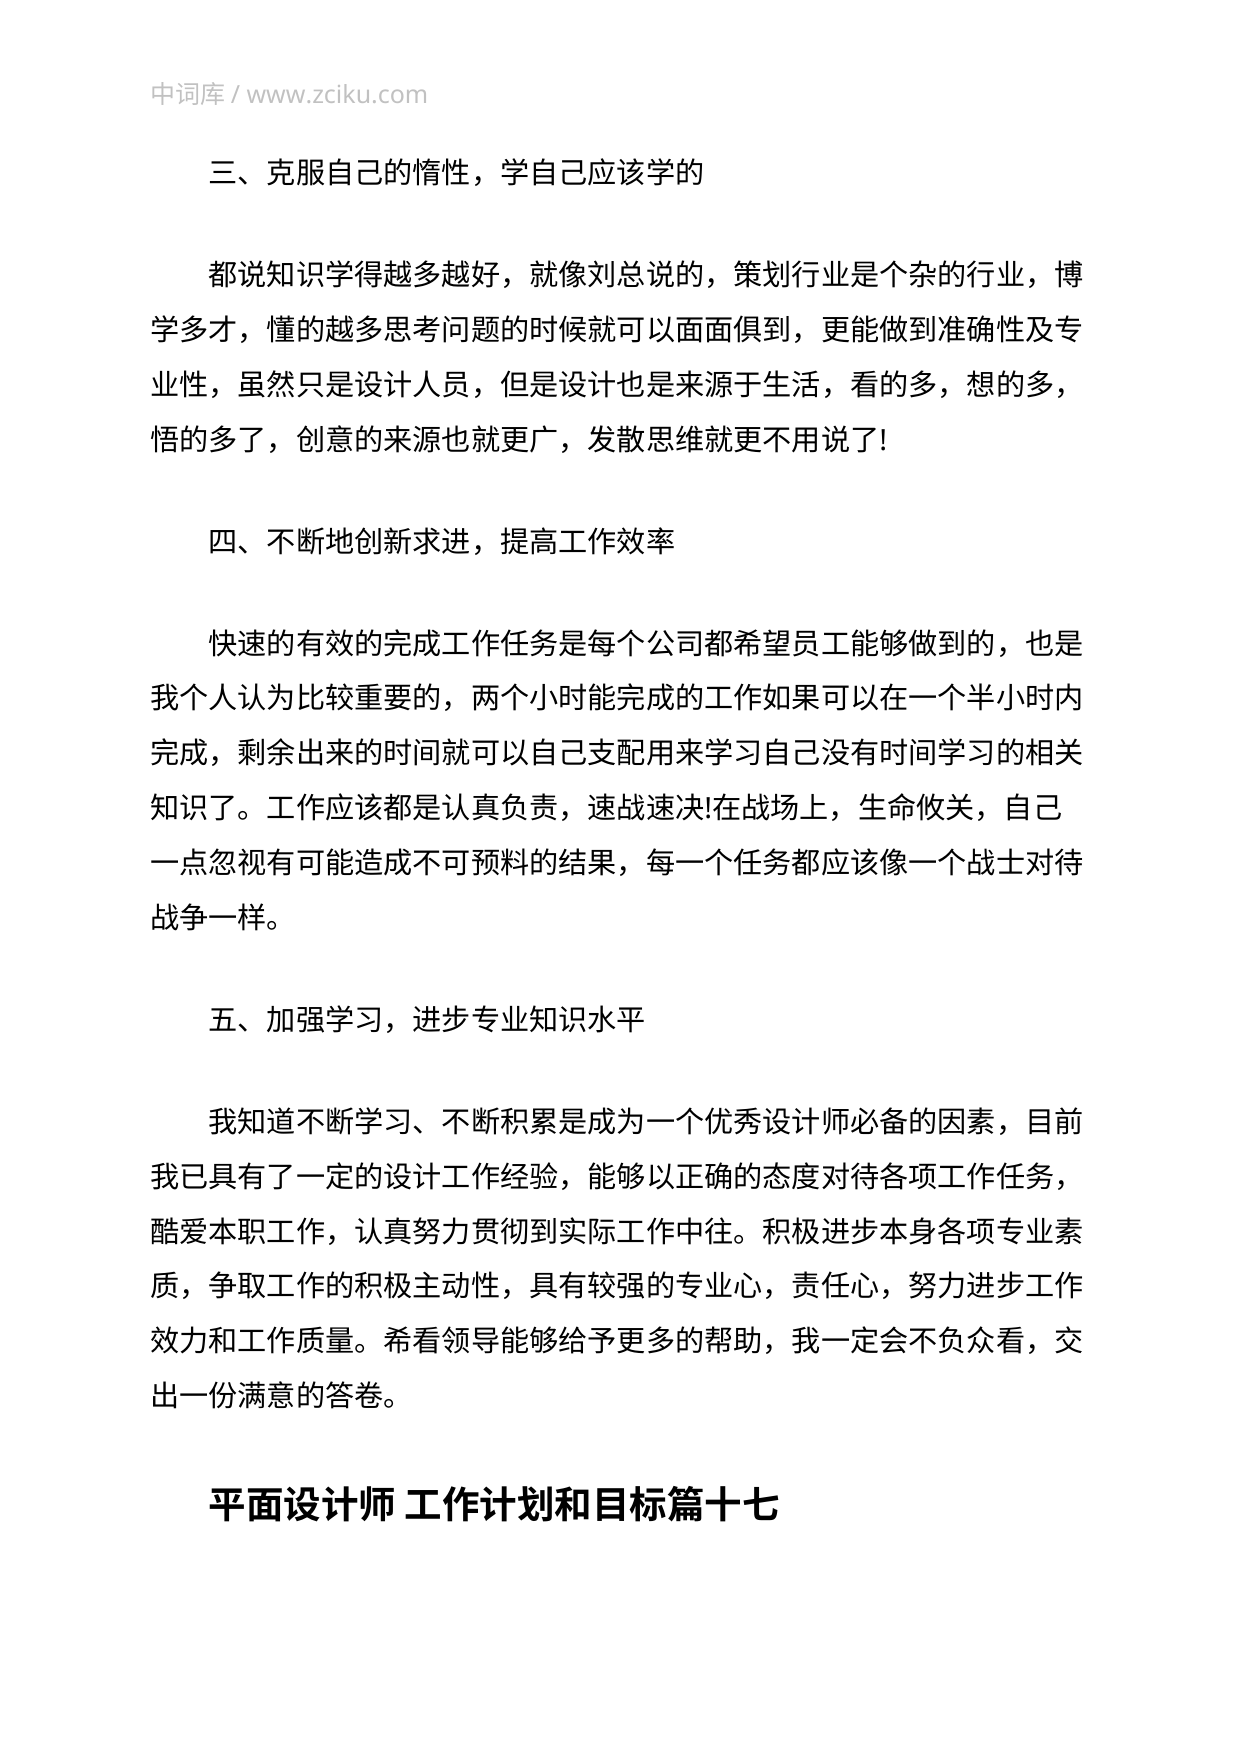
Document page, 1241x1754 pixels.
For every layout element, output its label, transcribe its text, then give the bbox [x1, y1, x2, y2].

text 我知道不断学习、不断积累是成为一个优秀设计师必备的因素，目前我已具有了一定的设计工作经验，能够以正确的态度对待各项工作任务，酷爱本职工作，认真努力贯彻到实际工作中往。积极进步本身各项专业素质，争取工作的积极主动性，具有较强的专业心，责任心，努力进步工作效力和工作质量。希看领导能够给予更多的帮助，我一定会不负众看，交出一份满意的答卷。 [150, 1098, 1090, 1415]
text 四、不断地创新求进，提高工作效率 [150, 518, 1090, 561]
text 三、克服自己的惰性，学自己应该学的 [150, 150, 1090, 192]
text 五、加强学习，进步专业知识水平 [150, 997, 1090, 1039]
text 都说知识学得越多越好，就像刘总说的，策划行业是个杂的行业，博学多才，懂的越多思考问题的时候就可以面面俱到，更能做到准确性及专业性，虽然只是设计人员，但是设计也是来源于生活，看的多，想的多，悟的多了，创意的来源也就更广，发散思维就更不用说了! [150, 252, 1090, 459]
text 快速的有效的完成工作任务是每个公司都希望员工能够做到的，也是我个人认为比较重要的，两个小时能完成的工作如果可以在一个半小时内完成，剩余出来的时间就可以自己支配用来学习自己没有时间学习的相关知识了。工作应该都是认真负责，速战速决!在战场上，生命攸关，自己一点忽视有可能造成不可预料的结果，每一个任务都应该像一个战士对待战争一样。 [150, 620, 1090, 937]
text 平面设计师 工作计划和目标篇十七 [150, 1474, 1090, 1529]
